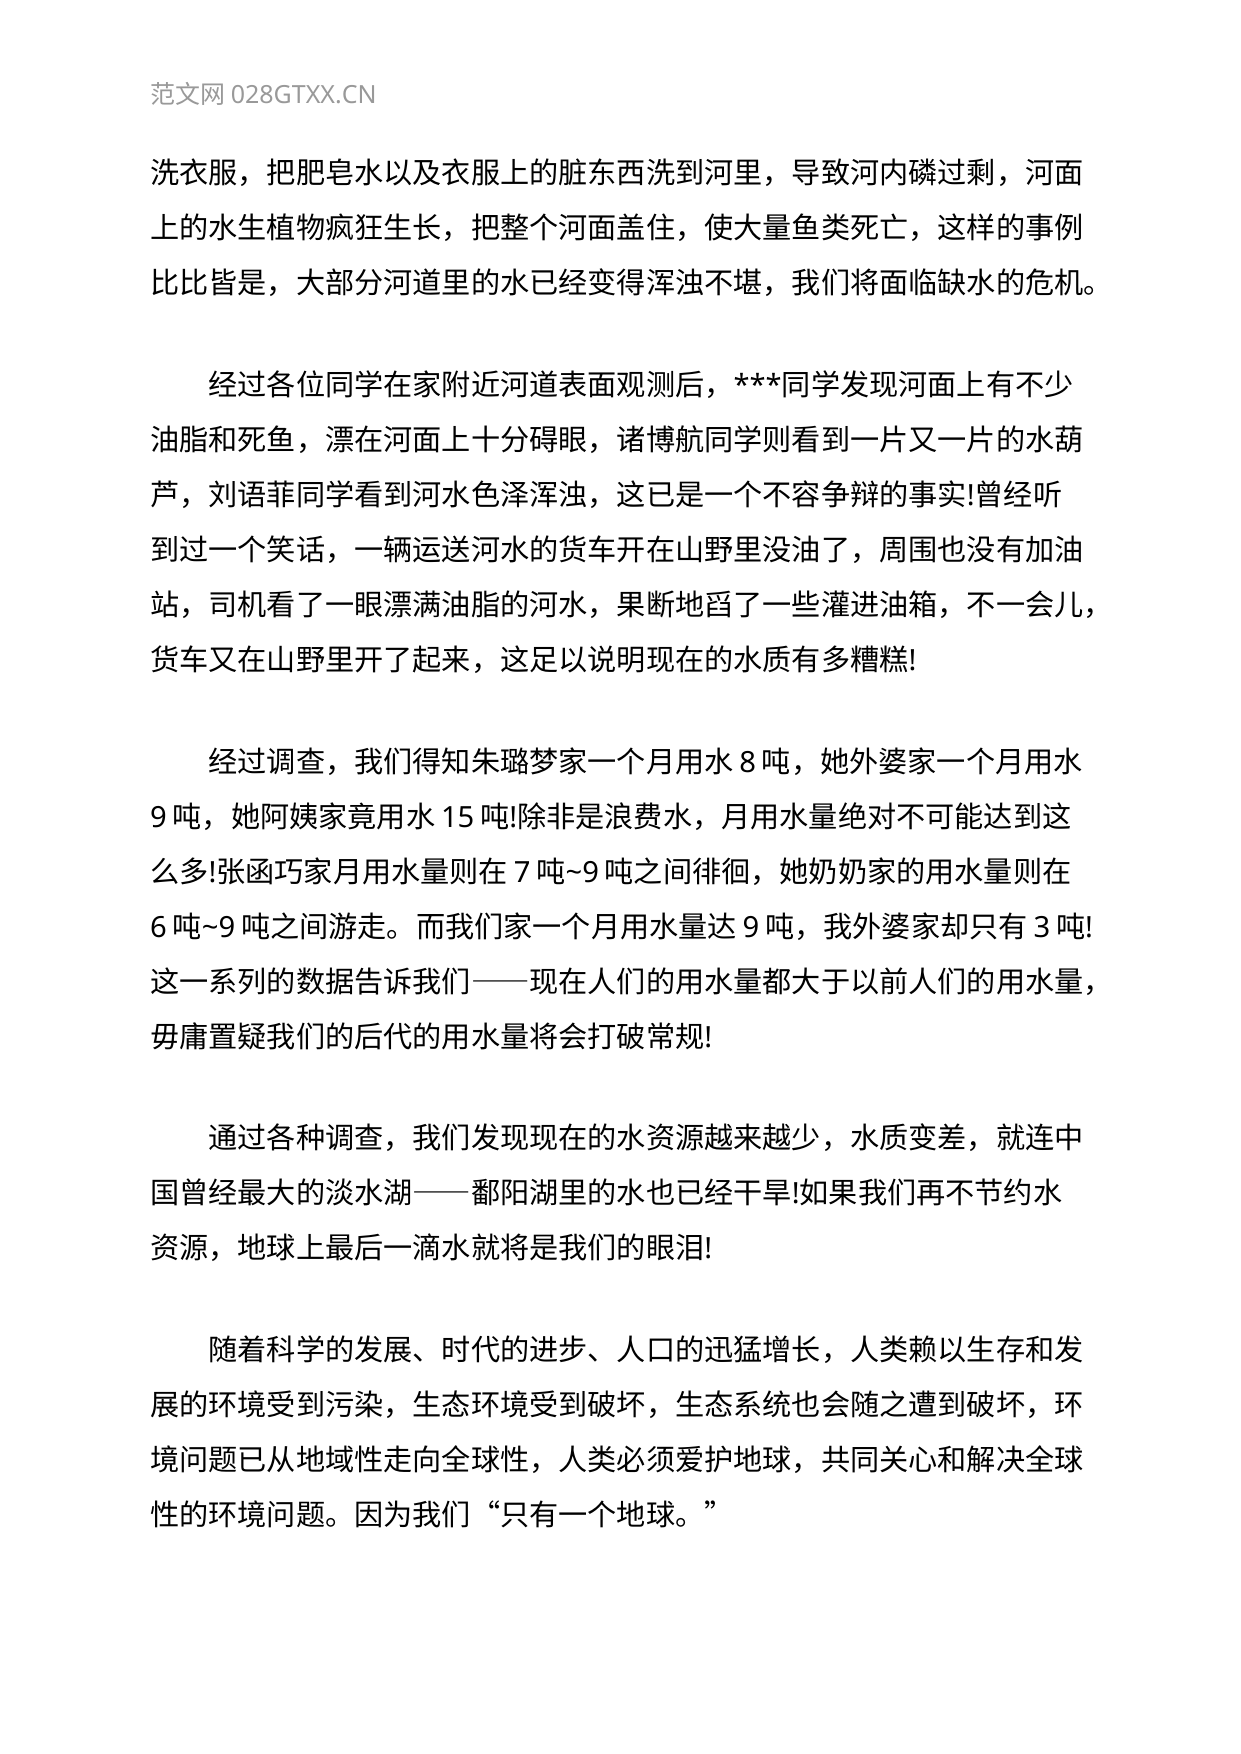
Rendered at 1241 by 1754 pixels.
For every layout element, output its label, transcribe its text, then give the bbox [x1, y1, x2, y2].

text 通过各种调查，我们发现现在的水资源越来越少，水质变差，就连中国曾经最大的淡水湖——鄱阳湖里的水也已经干旱!如果我们再不节约水资源，地球上最后一滴水就将是我们的眼泪! [150, 1115, 1090, 1267]
text 经过各位同学在家附近河道表面观测后，***同学发现河面上有不少油脂和死鱼，漂在河面上十分碍眼，诸博航同学则看到一片又一片的水葫芦，刘语菲同学看到河水色泽浑浊，这已是一个不容争辩的事实!曾经听到过一个笑话，一辆运送河水的货车开在山野里没油了，周围也没有加油站，司机看了一眼漂满油脂的河水，果断地舀了一些灌进油箱，不一会儿，货车又在山野里开了起来，这足以说明现在的水质有多糟糕! [150, 362, 1090, 679]
text 经过调查，我们得知朱璐梦家一个月用水8吨，她外婆家一个月用水9吨，她阿姨家竟用水15吨!除非是浪费水，月用水量绝对不可能达到这么多!张函巧家月用水量则在7吨~9吨之间徘徊，她奶奶家的用水量则在6吨~9吨之间游走。而我们家一个月用水量达9吨，我外婆家却只有3吨!这一系列的数据告诉我们——现在人们的用水量都大于以前人们的用水量，毋庸置疑我们的后代的用水量将会打破常规! [150, 738, 1090, 1056]
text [150, 150, 1090, 302]
text 随着科学的发展、时代的进步、人口的迅猛增长，人类赖以生存和发展的环境受到污染，生态环境受到破坏，生态系统也会随之遭到破坏，环境问题已从地域性走向全球性，人类必须爱护地球，共同关心和解决全球性的环境问题。因为我们“只有一个地球。” [150, 1327, 1090, 1534]
